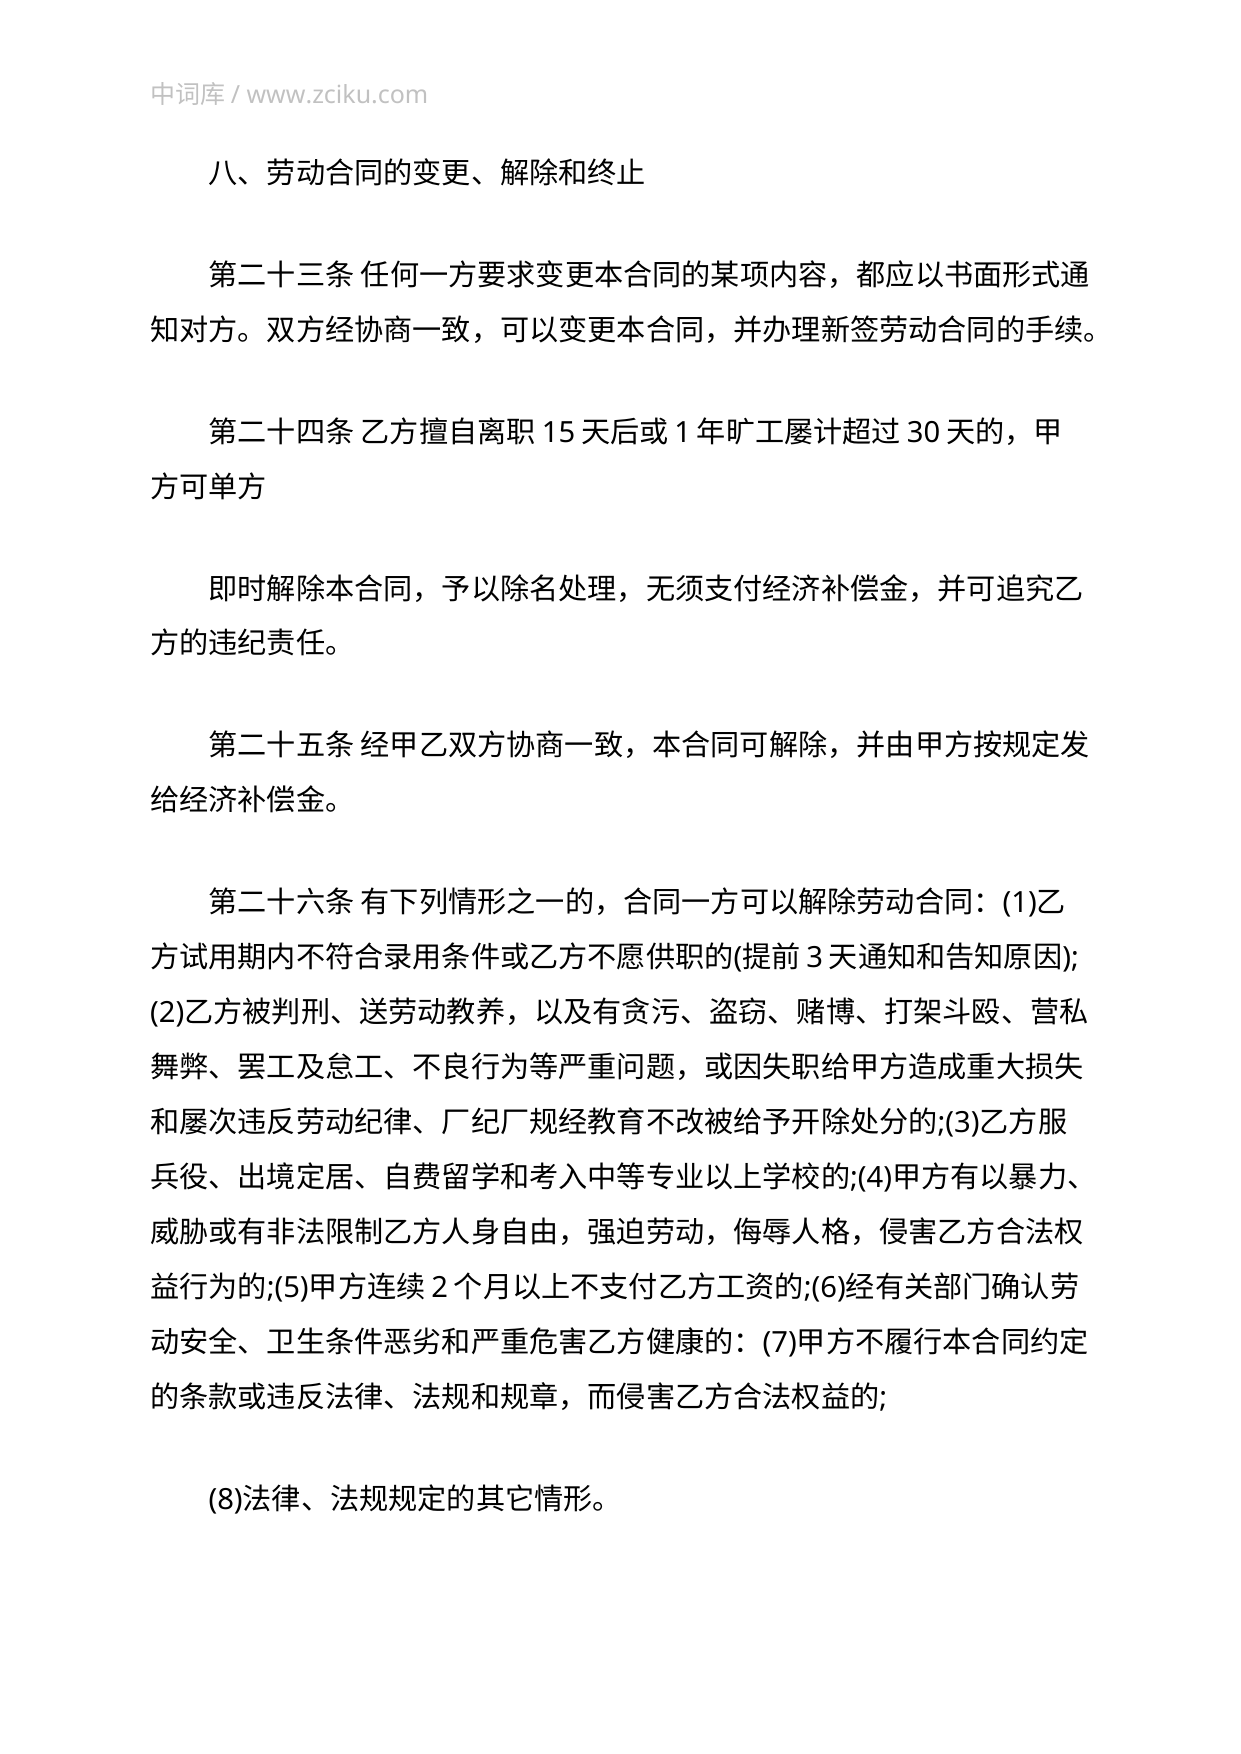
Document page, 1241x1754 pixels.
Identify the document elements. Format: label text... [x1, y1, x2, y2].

text 八、劳动合同的变更、解除和终止 [150, 150, 1090, 192]
text 第二十六条 有下列情形之一的，合同一方可以解除劳动合同：(1)乙方试用期内不符合录用条件或乙方不愿供职的(提前3天通知和告知原因);(2)乙方被判刑、送劳动教养，以及有贪污、盗窃、赌博、打架斗殴、营私舞弊、罢工及怠工、不良行为等严重问题，或因失职给甲方造成重大损失和屡次违反劳动纪律、厂纪厂规经教育不改被给予开除处分的;(3)乙方服兵役、出境定居、自费留学和考入中等专业以上学校的;(4)甲方有以暴力、威胁或有非法限制乙方人身自由，强迫劳动，侮辱人格，侵害乙方合法权益行为的;(5)甲方连续2个月以上不支付乙方工资的;(6)经有关部门确认劳动安全、卫生条件恶劣和严重危害乙方健康的：(7)甲方不履行本合同约定的条款或违反法律、法规和规章，而侵害乙方合法权益的; [150, 878, 1090, 1416]
text 第二十三条 任何一方要求变更本合同的某项内容，都应以书面形式通知对方。双方经协商一致，可以变更本合同，并办理新签劳动合同的手续。 [150, 252, 1090, 349]
text 第二十五条 经甲乙双方协商一致，本合同可解除，并由甲方按规定发给经济补偿金。 [150, 722, 1090, 819]
text 第二十四条 乙方擅自离职15天后或1年旷工屡计超过30天的，甲方可单方 [150, 408, 1090, 506]
text 即时解除本合同，予以除名处理，无须支付经济补偿金，并可追究乙方的违纪责任。 [150, 565, 1090, 662]
text (8)法律、法规规定的其它情形。 [150, 1475, 1090, 1518]
